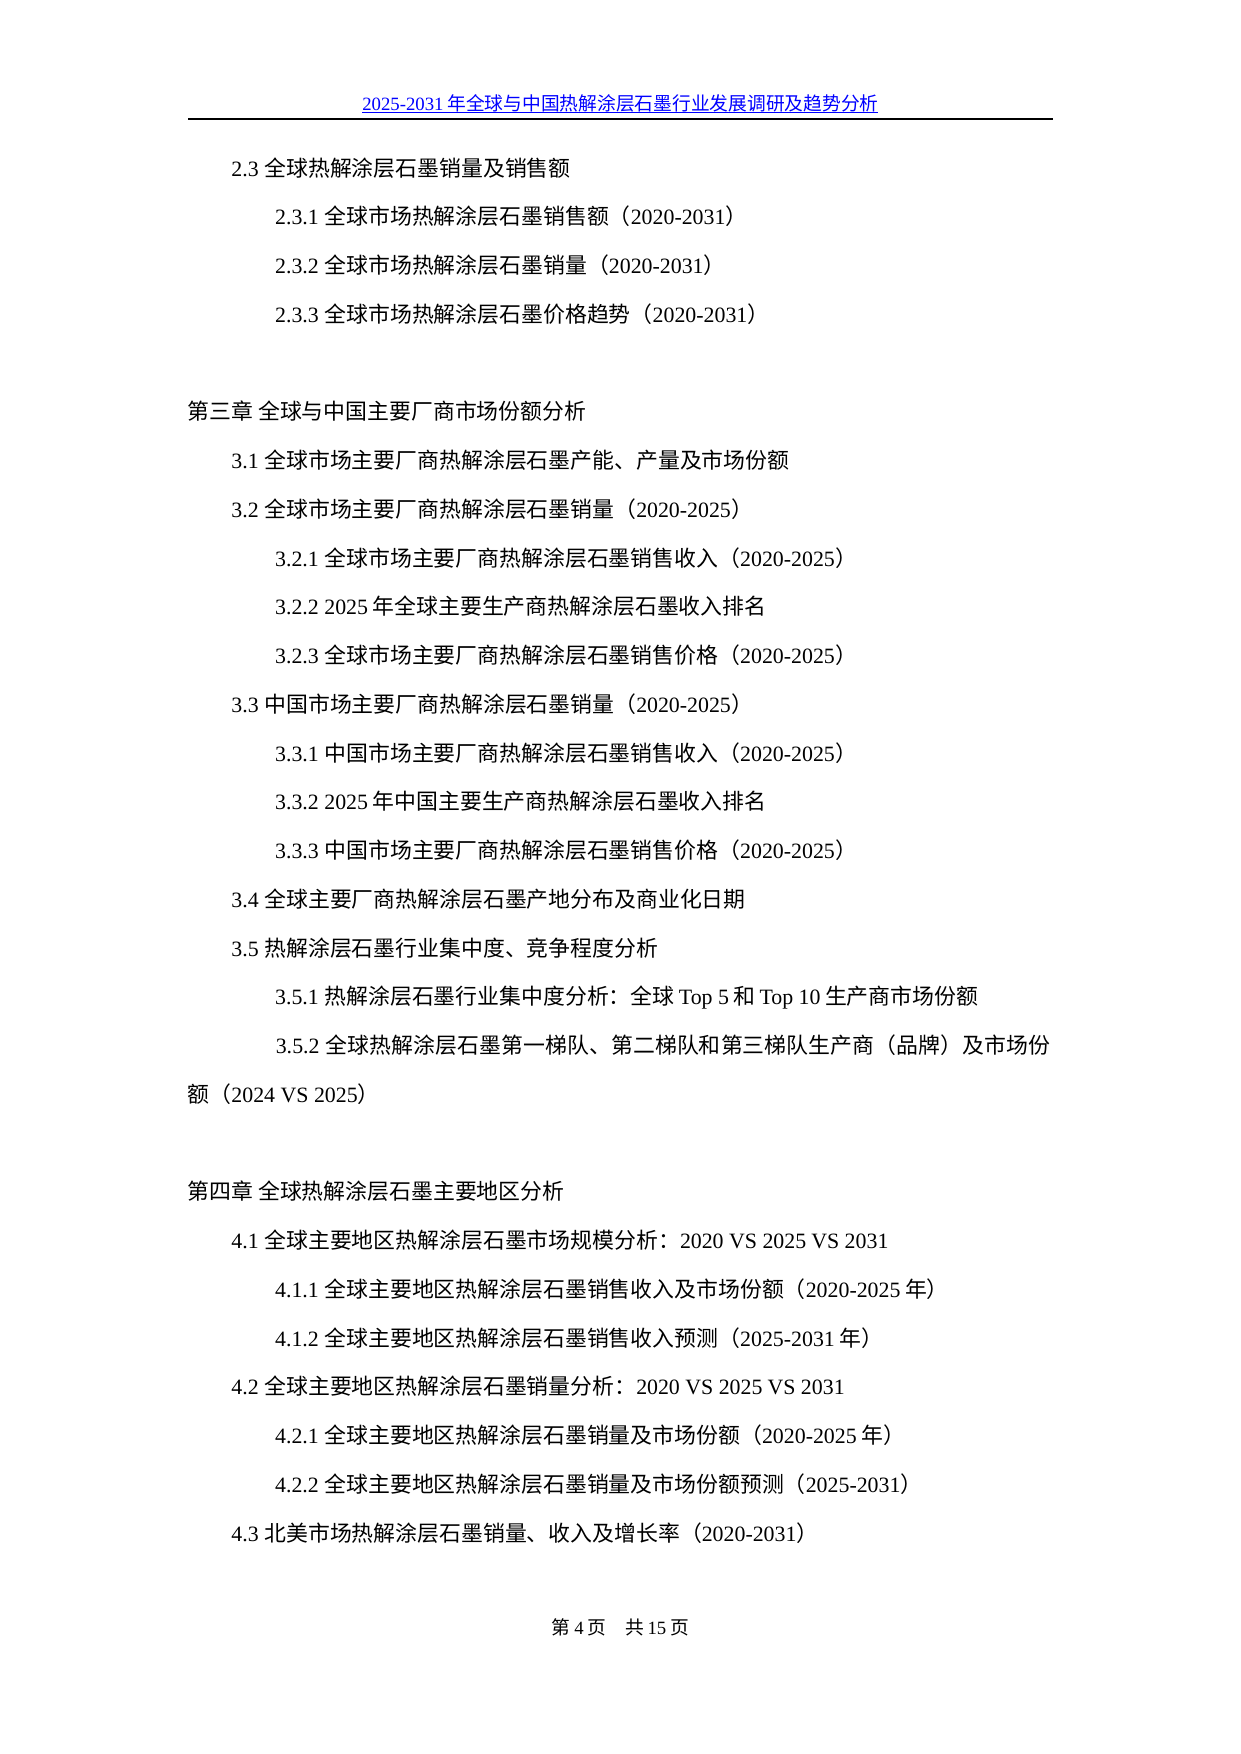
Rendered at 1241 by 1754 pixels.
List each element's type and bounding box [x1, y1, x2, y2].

text [187, 150, 1053, 1548]
